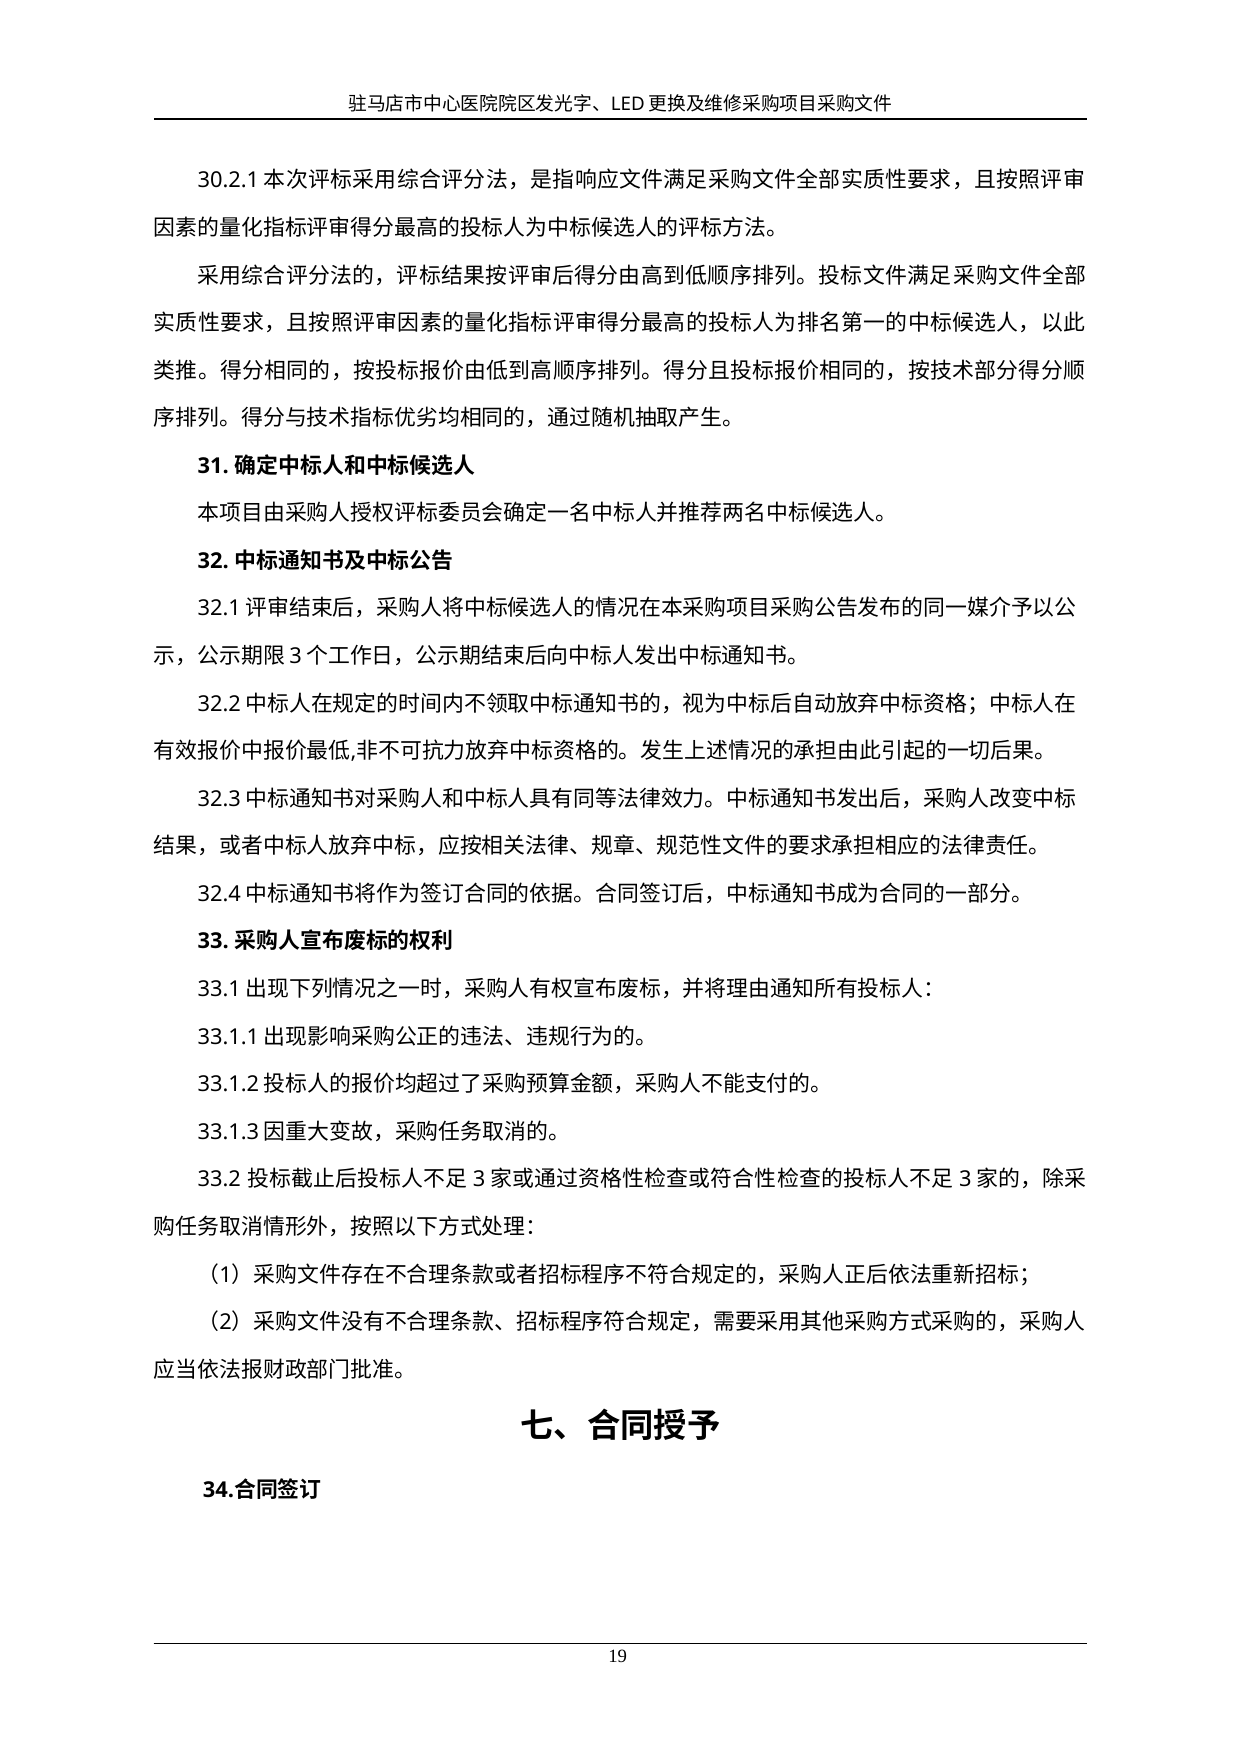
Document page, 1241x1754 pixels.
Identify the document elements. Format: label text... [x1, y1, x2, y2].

text 31. 确定中标人和中标候选人 [153, 448, 1087, 479]
text 33. 采购人宣布废标的权利 [153, 923, 1087, 955]
text （2）采购文件没有不合理条款、招标程序符合规定，需要采用其他采购方式采购的，采购人应当依法报财政部门批准。 [153, 1304, 1087, 1383]
text 33.1.3因重大变故，采购任务取消的。 [153, 1114, 1087, 1146]
text 30.2.1本次评标采用综合评分法，是指响应文件满足采购文件全部实质性要求，且按照评审因素的量化指标评审得分最高的投标人为中标候选人的评标方法。 [153, 162, 1087, 242]
text 33.1出现下列情况之一时，采购人有权宣布废标，并将理由通知所有投标人： [153, 971, 1087, 1003]
text 采用综合评分法的，评标结果按评审后得分由高到低顺序排列。投标文件满足采购文件全部实质性要求，且按照评审因素的量化指标评审得分最高的投标人为排名第一的中标候选人，以此类推。得分相同的，按投标报价由低到高顺序排列。得分且投标报价相同的，按技术部分得分顺序排列。得分与技术指标优劣均相同的，通过随机抽取产生。 [153, 258, 1087, 432]
text 34.合同签订 [153, 1472, 1087, 1503]
text 33.2 投标截止后投标人不足3家或通过资格性检查或符合性检查的投标人不足3家的，除采购任务取消情形外，按照以下方式处理： [153, 1161, 1087, 1241]
text 本项目由采购人授权评标委员会确定一名中标人并推荐两名中标候选人。 [153, 495, 1087, 527]
text 32.1评审结束后，采购人将中标候选人的情况在本采购项目采购公告发布的同一媒介予以公示，公示期限3个工作日，公示期结束后向中标人发出中标通知书。 [153, 590, 1087, 670]
text 32. 中标通知书及中标公告 [153, 543, 1087, 574]
text 32.2中标人在规定的时间内不领取中标通知书的，视为中标后自动放弃中标资格；中标人在有效报价中报价最低,非不可抗力放弃中标资格的。发生上述情况的承担由此引起的一切后果。 [153, 686, 1087, 765]
text 32.4中标通知书将作为签订合同的依据。合同签订后，中标通知书成为合同的一部分。 [153, 876, 1087, 908]
text 32.3中标通知书对采购人和中标人具有同等法律效力。中标通知书发出后，采购人改变中标结果，或者中标人放弃中标，应按相关法律、规章、规范性文件的要求承担相应的法律责任。 [153, 781, 1087, 860]
text 33.1.2投标人的报价均超过了采购预算金额，采购人不能支付的。 [153, 1066, 1087, 1098]
list 采购文件存在不合理条款或者招标程序不符合规定的，采购人正后依法重新招标； [153, 1257, 1087, 1288]
text 33.1.1出现影响采购公正的违法、违规行为的。 [153, 1019, 1087, 1050]
text 七、合同授予 [153, 1399, 1087, 1447]
